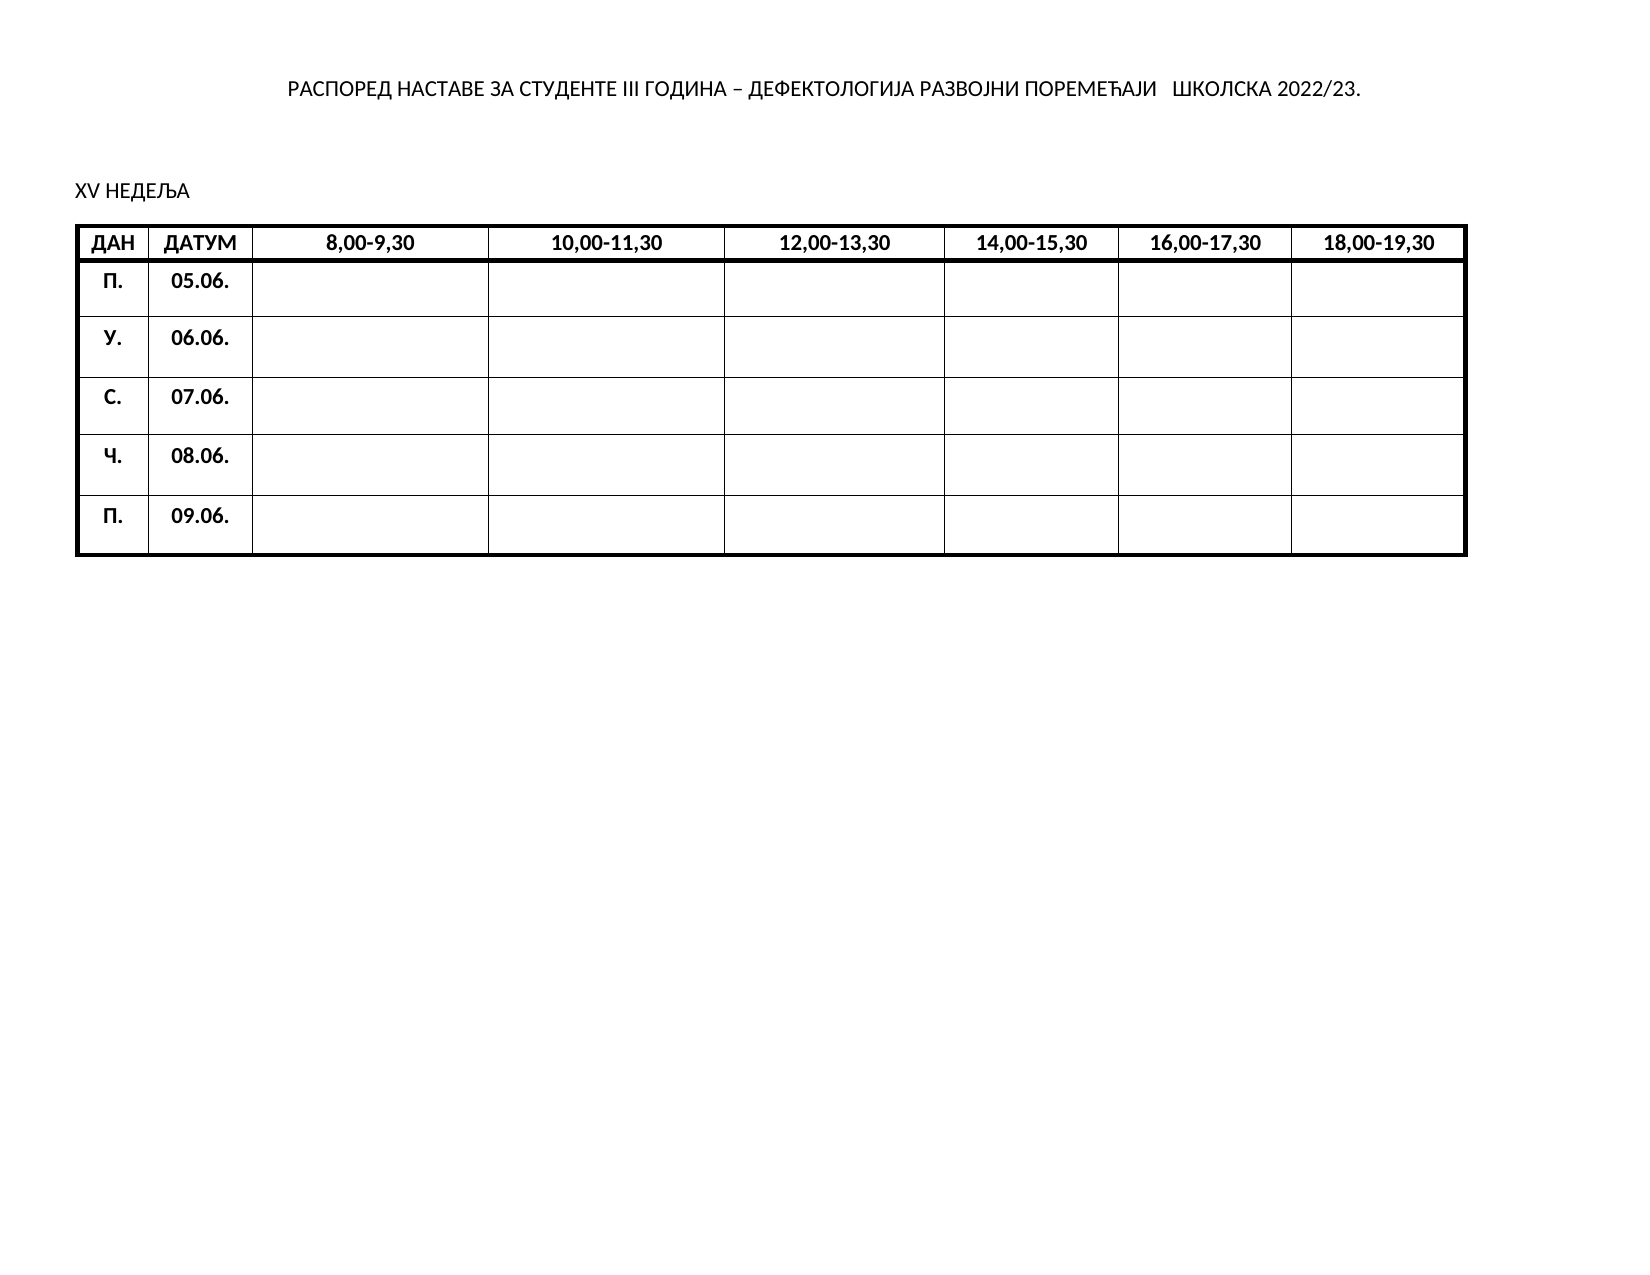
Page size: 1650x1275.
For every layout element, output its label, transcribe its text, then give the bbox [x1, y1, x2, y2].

table_header 10,00-11,30 [489, 228, 724, 258]
table_cell 08.06. [149, 435, 252, 495]
table_cell П. [80, 263, 148, 316]
table_cell [725, 317, 944, 377]
table_cell [1292, 263, 1463, 316]
table_header 18,00-19,30 [1292, 228, 1463, 258]
table_cell [489, 378, 724, 434]
table_cell [253, 263, 488, 316]
table_cell 09.06. [149, 496, 252, 552]
table_cell С. [80, 378, 148, 434]
table_cell [1292, 378, 1463, 434]
table_cell [1119, 317, 1291, 377]
table_header 8,00-9,30 [253, 228, 488, 258]
table_cell [725, 263, 944, 316]
table_cell [253, 378, 488, 434]
table_cell [489, 263, 724, 316]
table_cell [945, 435, 1118, 495]
table_cell 06.06. [149, 317, 252, 377]
table_cell [253, 317, 488, 377]
table_header 14,00-15,30 [945, 228, 1118, 258]
table_cell [1292, 435, 1463, 495]
table_cell [1119, 378, 1291, 434]
table_cell [253, 496, 488, 552]
table_cell [725, 435, 944, 495]
table_header 12,00-13,30 [725, 228, 944, 258]
table_cell [1119, 435, 1291, 495]
table_cell 05.06. [149, 263, 252, 316]
table_cell [945, 317, 1118, 377]
table_cell [945, 496, 1118, 552]
table_cell [489, 317, 724, 377]
table_cell [489, 496, 724, 552]
table_cell Ч. [80, 435, 148, 495]
table_header ДАТУМ [149, 228, 252, 258]
text XV НЕДЕЉА [75, 177, 1575, 205]
table_cell [1119, 496, 1291, 552]
table_cell [489, 435, 724, 495]
table_cell [1292, 317, 1463, 377]
table_header ДАН [80, 228, 148, 258]
table_cell [725, 378, 944, 434]
table_cell П. [80, 496, 148, 552]
table_header 16,00-17,30 [1119, 228, 1291, 258]
table_cell 07.06. [149, 378, 252, 434]
table_cell [945, 378, 1118, 434]
table_cell [1292, 496, 1463, 552]
table_cell [725, 496, 944, 552]
table_cell У. [80, 317, 148, 377]
table_cell [945, 263, 1118, 316]
table_cell [253, 435, 488, 495]
table_cell [1119, 263, 1291, 316]
